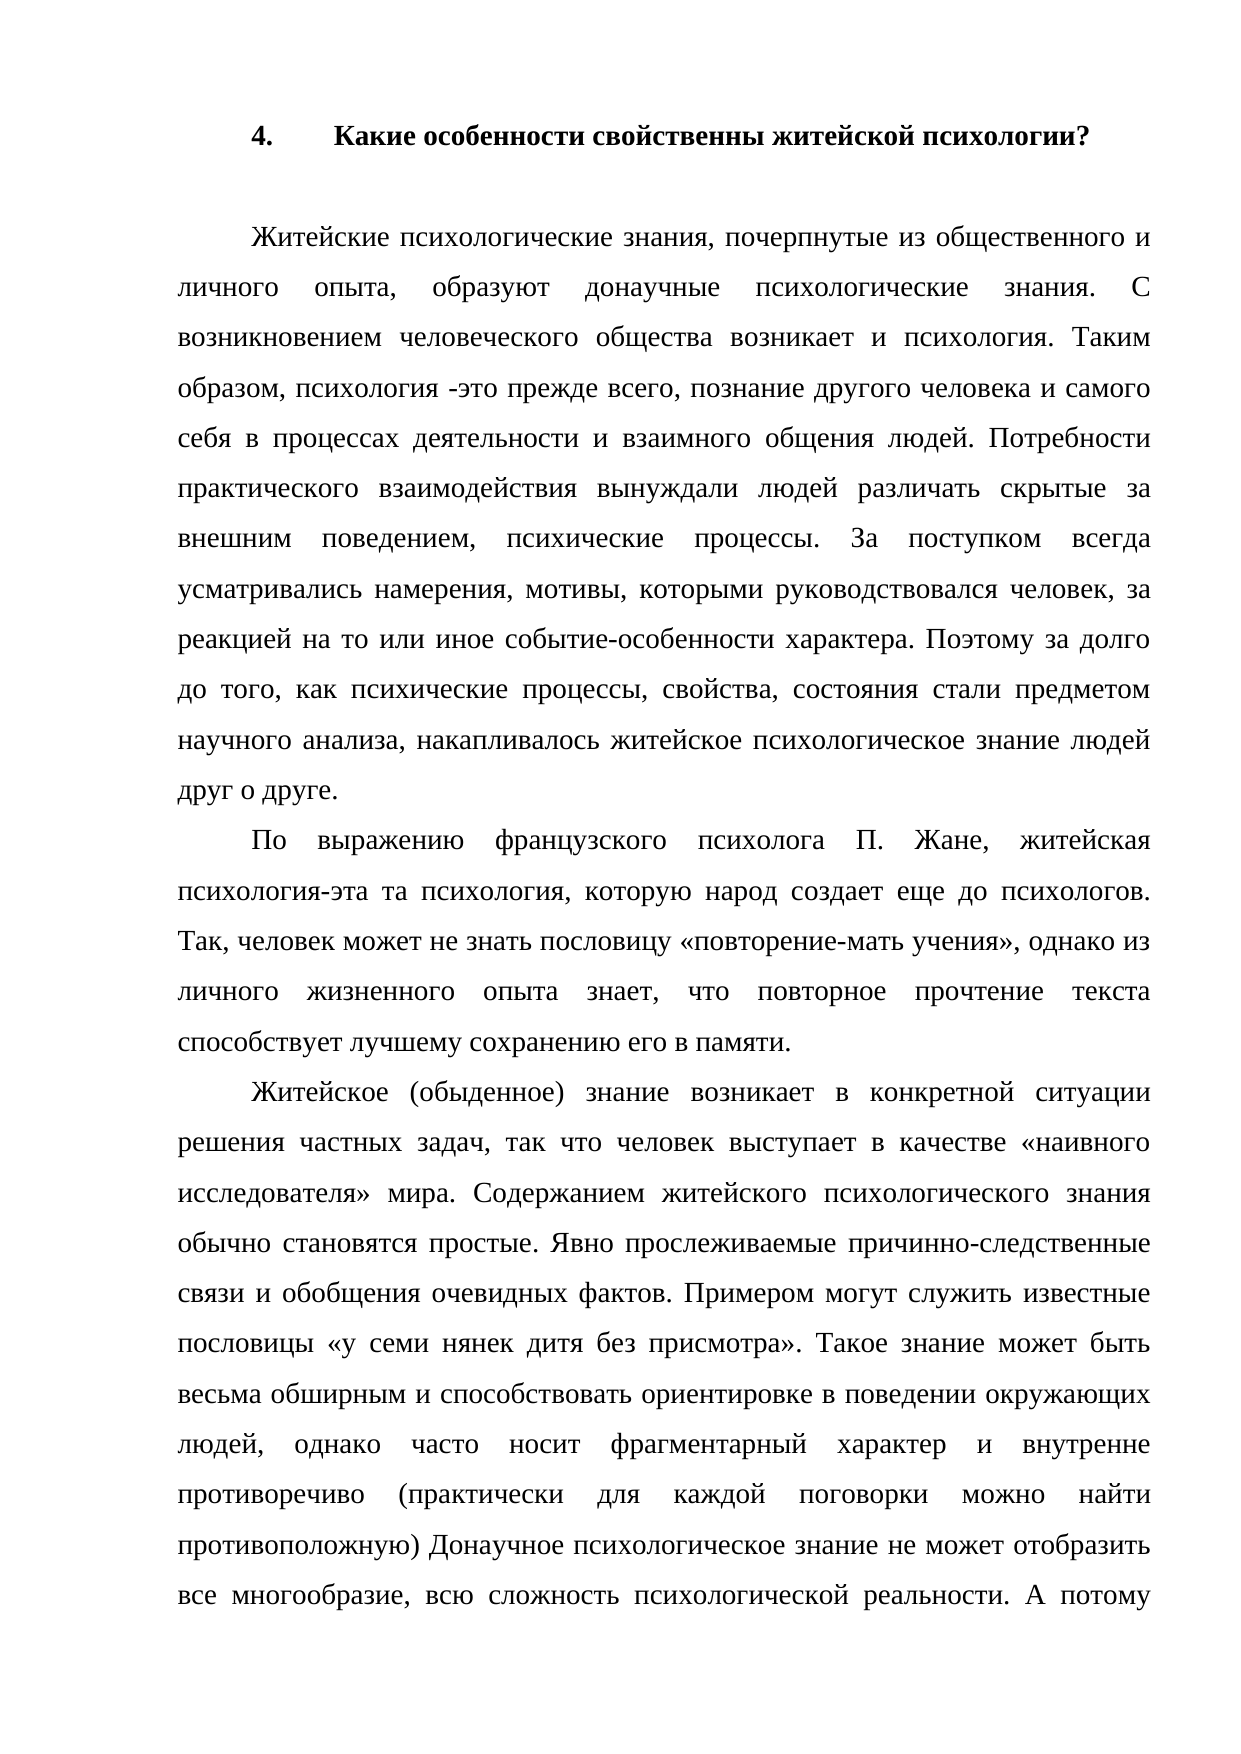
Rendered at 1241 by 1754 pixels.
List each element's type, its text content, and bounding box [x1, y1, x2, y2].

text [177, 1074, 1152, 1611]
text Житейские психологические знания, почерпнутые из общественного и личного опыта, образуют донаучные психологические знания. С возникновением человеческого общества возникает и психология. Таким образом, психология -это прежде всего, познание другого человека и самого себя в процессах деятельности и взаимного общения людей. Потребности практического взаимодействия вынуждали людей различать скрытые за внешним поведением, психические процессы. За поступком всегда усматривались намерения, мотивы, которыми руководствовался человек, за реакцией на то или иное событие-особенности характера. Поэтому за долго до того, как психические процессы, свойства, состояния стали предметом научного анализа, накапливалось житейское психологическое знание людей друг о друге. [177, 219, 1152, 806]
list Какие особенности свойственны житейской психологии? [177, 118, 1152, 152]
text По выражению французского психолога П. Жане, житейская психология-эта та психология, которую народ создает еще до психологов. Так, человек может не знать пословицу «повторение-мать учения», однако из личного жизненного опыта знает, что повторное прочтение текста способствует лучшему сохранению его в памяти. [177, 822, 1152, 1057]
